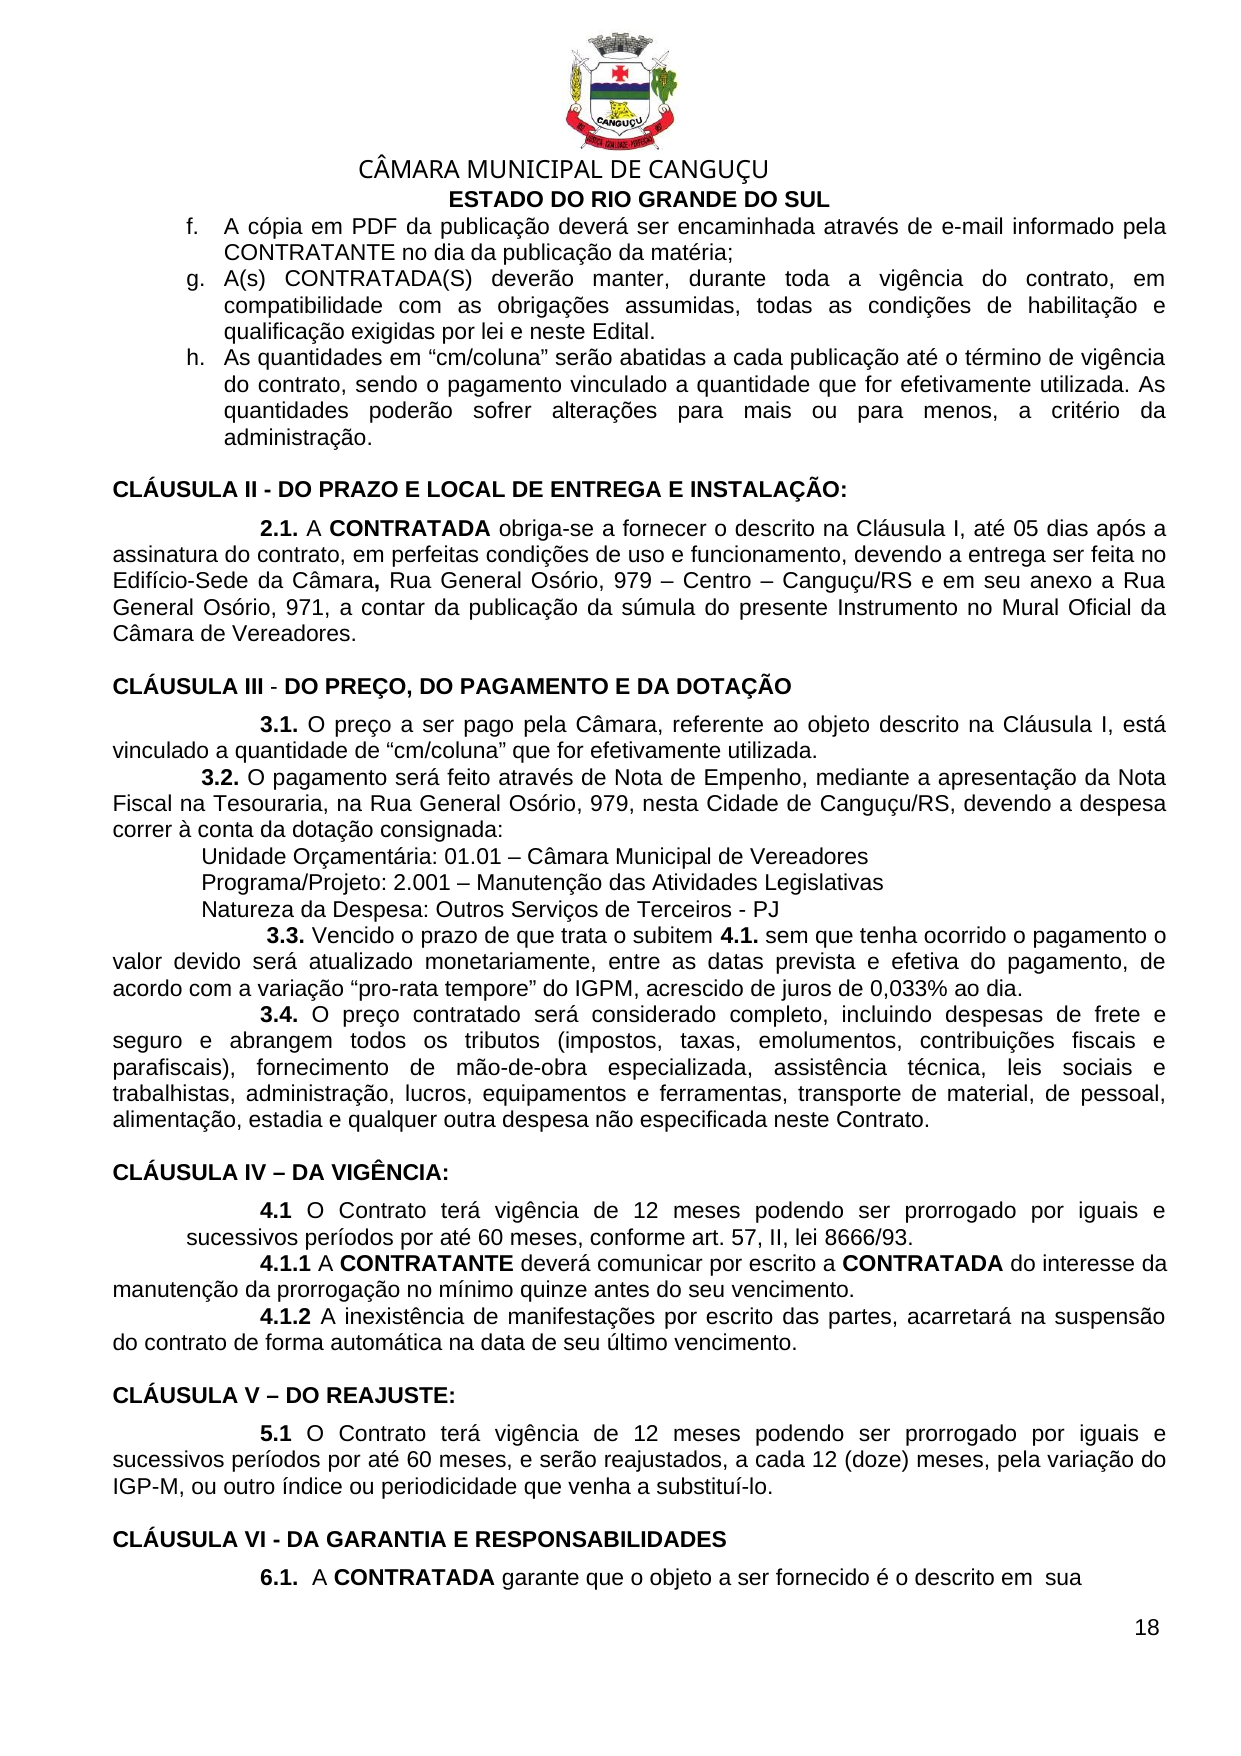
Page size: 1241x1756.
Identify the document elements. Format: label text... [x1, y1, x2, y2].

text 5.1 O Contrato terá vigência de 12 meses podendo ser prorrogado por iguais e sucessivos períodos por até 60 meses, e serão reajustados, a cada 12 (doze) meses, pela variação do IGP-M, ou outro índice ou periodicidade que venha a substituí-lo. [112, 1420, 1167, 1499]
list A inexistência de manifestações por escrito das partes, acarretará na suspensão do contrato de forma automática na data de seu último vencimento. [112, 1303, 1167, 1356]
list O pagamento será feito através de Nota de Empenho, mediante a apresentação da Nota Fiscal na Tesouraria, na Rua General Osório, 979, nesta Cidade de Canguçu/RS, devendo a despesa correr à conta da dotação consignada: [112, 764, 1167, 843]
list A CONTRATANTE deverá comunicar por escrito a CONTRATADA do interesse da manutenção da prorrogação no mínimo quinze antes do seu vencimento. [112, 1250, 1167, 1303]
list A CONTRATADA garante que o objeto a ser fornecido é o descrito em sua [112, 1564, 1217, 1590]
text Unidade Orçamentária: 01.01 – Câmara Municipal de Vereadores Programa/Projeto: 2.001 – Manutenção das Atividades Legislativas Natureza da Despesa: Outros Serviços de Terceiros - PJ [201, 843, 886, 922]
list Vencido o prazo de que trata o subitem 4.1. sem que tenha ocorrido o pagamento o valor devido será atualizado monetariamente, entre as datas prevista e efetiva do pagamento, de acordo com a variação “pro-rata tempore” do IGPM, acrescido de juros de 0,033% ao dia. [112, 922, 1167, 1001]
text CLÁUSULA V – DO REAJUSTE: [112, 1382, 1217, 1408]
text CLÁUSULA VI - DA GARANTIA E RESPONSABILIDADES [112, 1526, 1217, 1552]
list As quantidades em “cm/coluna” serão abatidas a cada publicação até o término de vigência do contrato, sendo o pagamento vinculado a quantidade que for efetivamente utilizada. As quantidades poderão sofrer alterações para mais ou para menos, a critério da administração. [186, 344, 1167, 450]
text CLÁUSULA IV – DA VIGÊNCIA: [112, 1159, 1217, 1185]
list O preço contratado será considerado completo, incluindo despesas de frete e seguro e abrangem todos os tributos (impostos, taxas, emolumentos, contribuições fiscais e parafiscais), fornecimento de mão-de-obra especializada, assistência técnica, leis sociais e trabalhistas, administração, lucros, equipamentos e ferramentas, transporte de material, de pessoal, alimentação, estadia e qualquer outra despesa não especificada neste Contrato. [112, 1001, 1167, 1133]
text 2.1. A CONTRATADA obriga-se a fornecer o descrito na Cláusula I, até 05 dias após a assinatura do contrato, em perfeitas condições de uso e funcionamento, devendo a entrega ser feita no Edifício-Sede da Câmara, Rua General Osório, 979 – Centro – Canguçu/RS e em seu anexo a Rua General Osório, 971, a contar da publicação da súmula do presente Instrumento no Mural Oficial da Câmara de Vereadores. [112, 514, 1167, 646]
list A(s) CONTRATADA(S) deverão manter, durante toda a vigência do contrato, em compatibilidade com as obrigações assumidas, todas as condições de habilitação e qualificação exigidas por lei e neste Edital. [186, 265, 1167, 344]
list A cópia em PDF da publicação deverá ser encaminhada através de e-mail informado pela CONTRATANTE no dia da publicação da matéria; [186, 213, 1167, 265]
list O Contrato terá vigência de 12 meses podendo ser prorrogado por iguais e sucessivos períodos por até 60 meses, conforme art. 57, II, lei 8666/93. [186, 1197, 1167, 1250]
text CLÁUSULA III - DO PREÇO, DO PAGAMENTO E DA DOTAÇÃO [112, 673, 1217, 699]
picture [561, 29, 680, 151]
list O preço a ser pago pela Câmara, referente ao objeto descrito na Cláusula I, está vinculado a quantidade de “cm/coluna” que for efetivamente utilizada. [112, 711, 1167, 764]
text CLÁUSULA II - DO PRAZO E LOCAL DE ENTREGA E INSTALAÇÃO: [112, 476, 1217, 502]
